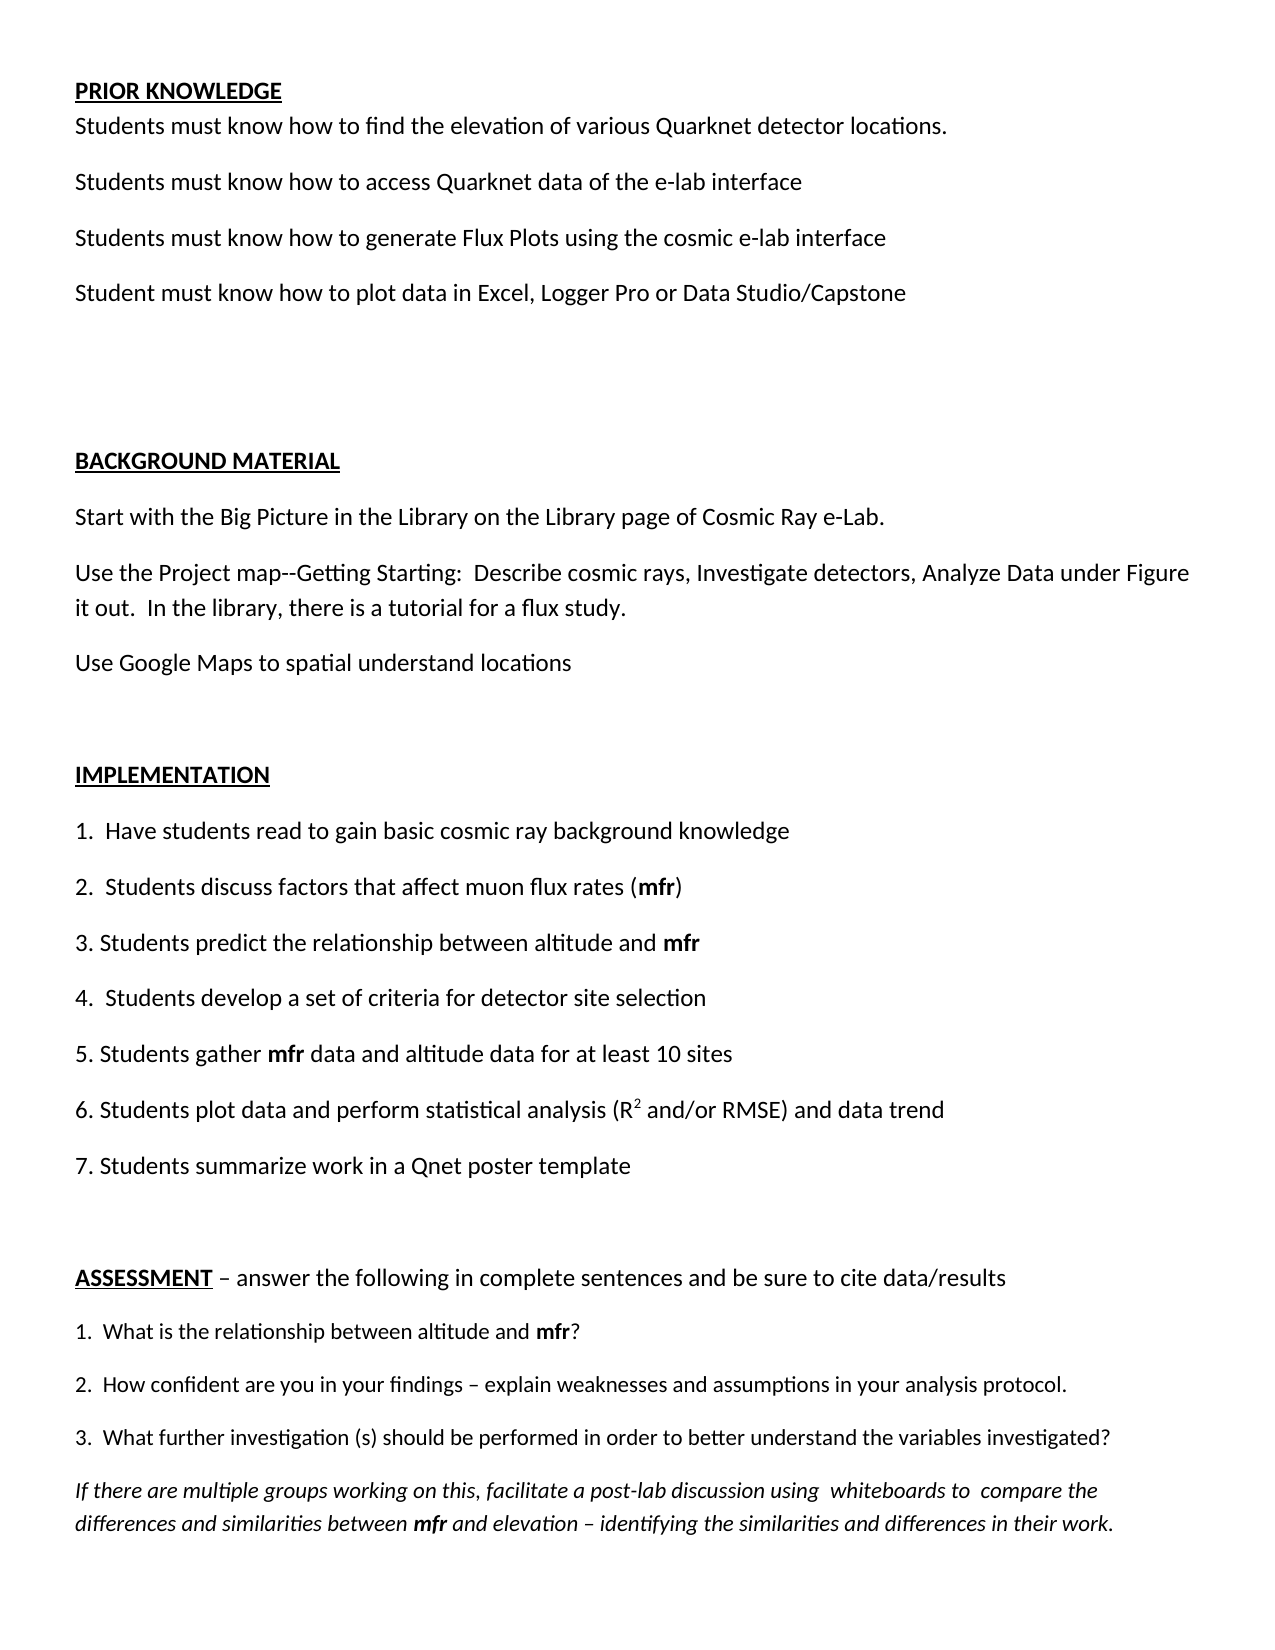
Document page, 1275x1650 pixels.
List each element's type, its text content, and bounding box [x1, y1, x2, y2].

text 1. Have students read to gain basic cosmic ray background knowledge [75, 815, 1200, 846]
text If there are multiple groups working on this, facilitate a post-lab discussion using whiteboards to compare the differences and similarities between mfr and elevation – identifying the similarities and differences in their work. [75, 1477, 1200, 1569]
text Student must know how to plot data in Excel, Logger Pro or Data Studio/Capstone [75, 277, 1200, 308]
text 5. Students gather mfr data and altitude data for at least 10 sites [75, 1038, 1200, 1069]
text Start with the Big Picture in the Library on the Library page of Cosmic Ray e-Lab. [75, 501, 1200, 531]
text Use Google Maps to spatial understand locations [75, 647, 1200, 678]
text 7. Students summarize work in a Qnet poster template [75, 1150, 1200, 1181]
text 4. Students develop a set of criteria for detector site selection [75, 982, 1200, 1013]
text 6. Students plot data and perform statistical analysis (R2 and/or RMSE) and data trend [75, 1094, 1200, 1125]
text ASSESSMENT – answer the following in complete sentences and be sure to cite data/results [75, 1262, 1200, 1292]
text 2. Students discuss factors that affect muon flux rates (mfr) [75, 871, 1200, 901]
text 3. Students predict the relationship between altitude and mfr [75, 927, 1200, 957]
text PRIOR KNOWLEDGE Students must know how to find the elevation of various Quarknet detector locations. [75, 75, 1200, 141]
text IMPLEMENTATION [75, 759, 1200, 790]
text Students must know how to access Quarknet data of the e-lab interface [75, 166, 1200, 196]
text 3. What further investigation (s) should be performed in order to better understand the variables investigated? [75, 1423, 1200, 1452]
text 2. How confident are you in your findings – explain weaknesses and assumptions in your analysis protocol. [75, 1371, 1200, 1398]
text 1. What is the relationship between altitude and mfr? [75, 1317, 1200, 1346]
text Students must know how to generate Flux Plots using the cosmic e-lab interface [75, 222, 1200, 252]
text Use the Project map--Getting Starting: Describe cosmic rays, Investigate detectors, Analyze Data under Figure it out. In the library, there is a tutorial for a flux study. [75, 557, 1200, 622]
text BACKGROUND MATERIAL [75, 445, 1200, 476]
